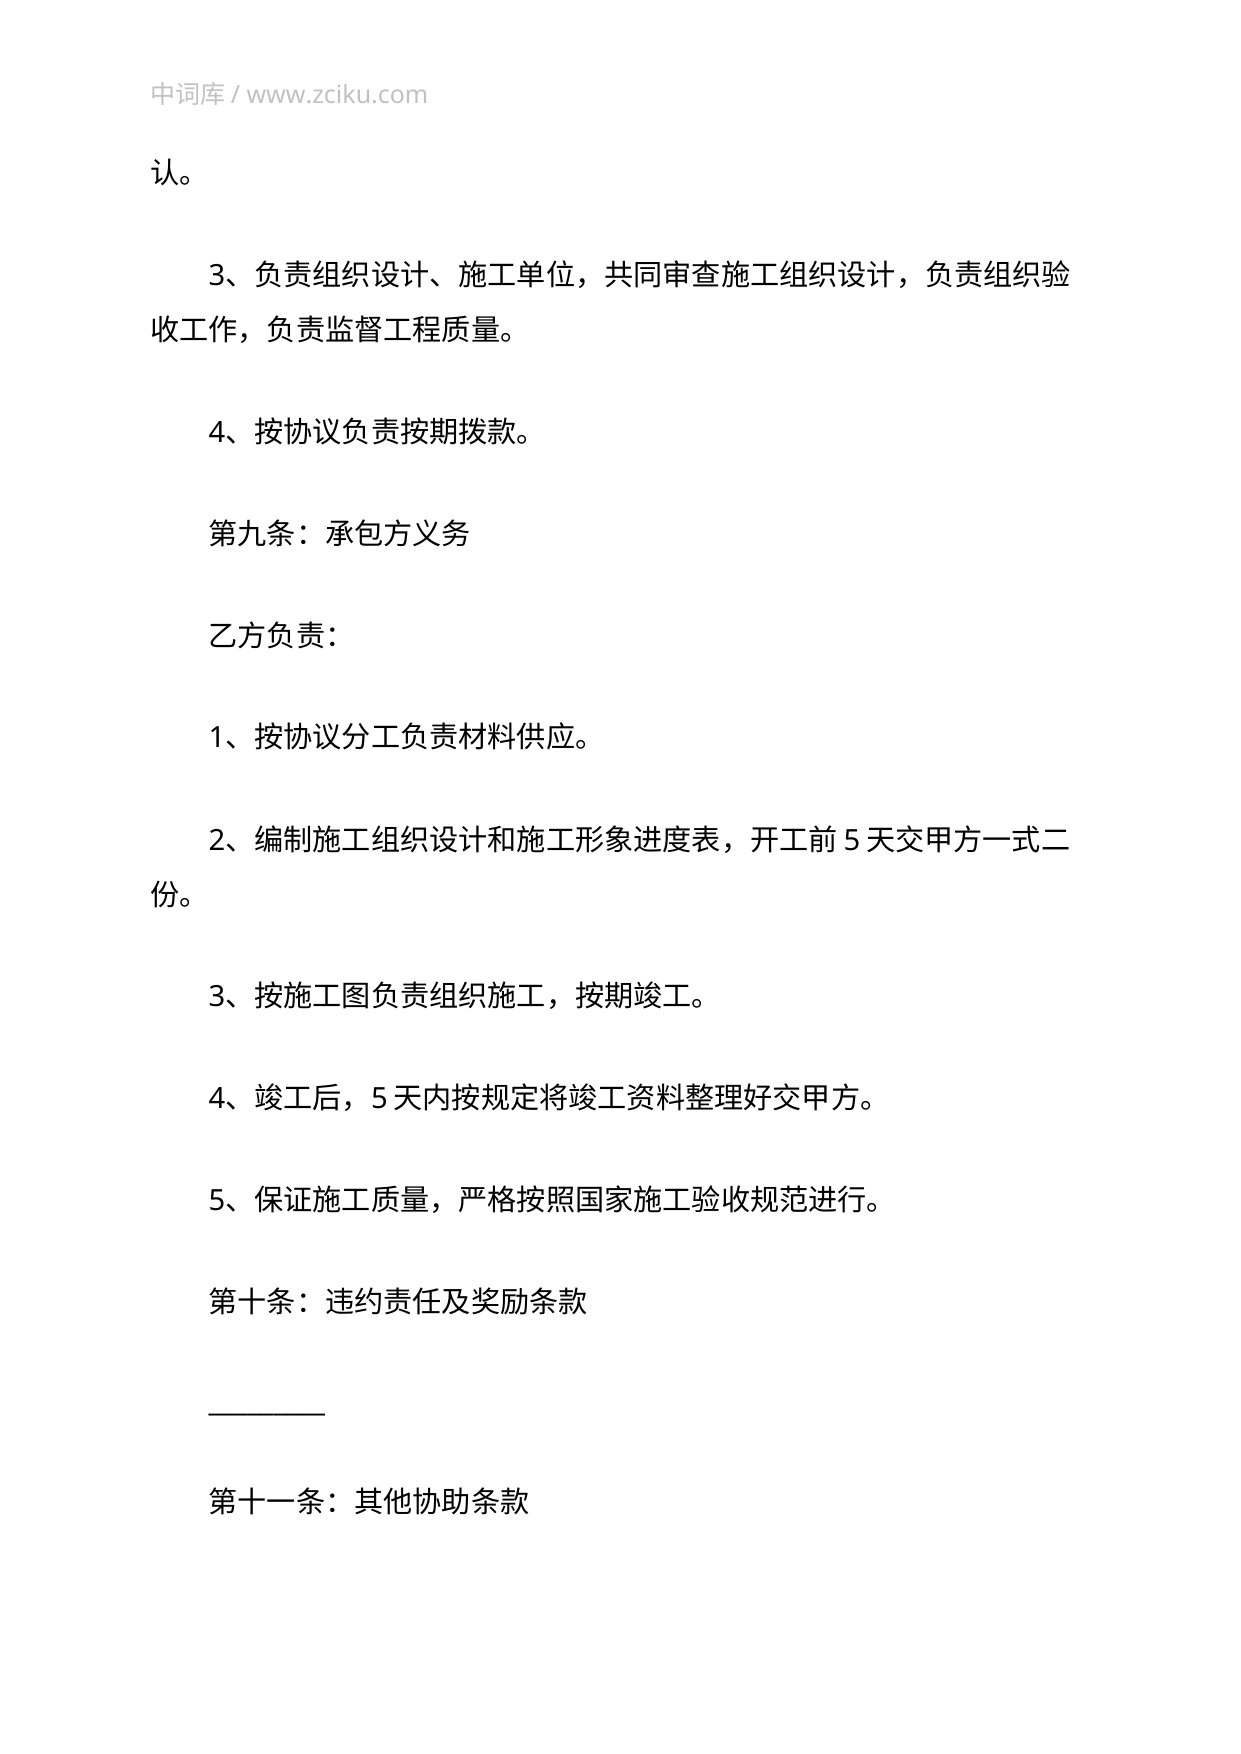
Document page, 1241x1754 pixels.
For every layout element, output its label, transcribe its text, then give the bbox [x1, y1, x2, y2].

text 3、按施工图负责组织施工，按期竣工。 [150, 973, 1090, 1015]
text 3、负责组织设计、施工单位，共同审查施工组织设计，负责组织验收工作，负责监督工程质量。 [150, 252, 1090, 349]
text 4、按协议负责按期拨款。 [150, 408, 1090, 451]
text 4、竣工后，5天内按规定将竣工资料整理好交甲方。 [150, 1075, 1090, 1117]
text 1、按协议分工负责材料供应。 [150, 714, 1090, 756]
text 乙方负责： [150, 612, 1090, 654]
text _________ [150, 1381, 1090, 1420]
text 第十一条：其他协助条款 [150, 1479, 1090, 1521]
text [150, 150, 1090, 192]
text 5、保证施工质量，严格按照国家施工验收规范进行。 [150, 1177, 1090, 1219]
text 第十条：违约责任及奖励条款 [150, 1279, 1090, 1321]
text 2、编制施工组织设计和施工形象进度表，开工前5天交甲方一式二份。 [150, 816, 1090, 913]
text 第九条：承包方义务 [150, 511, 1090, 553]
